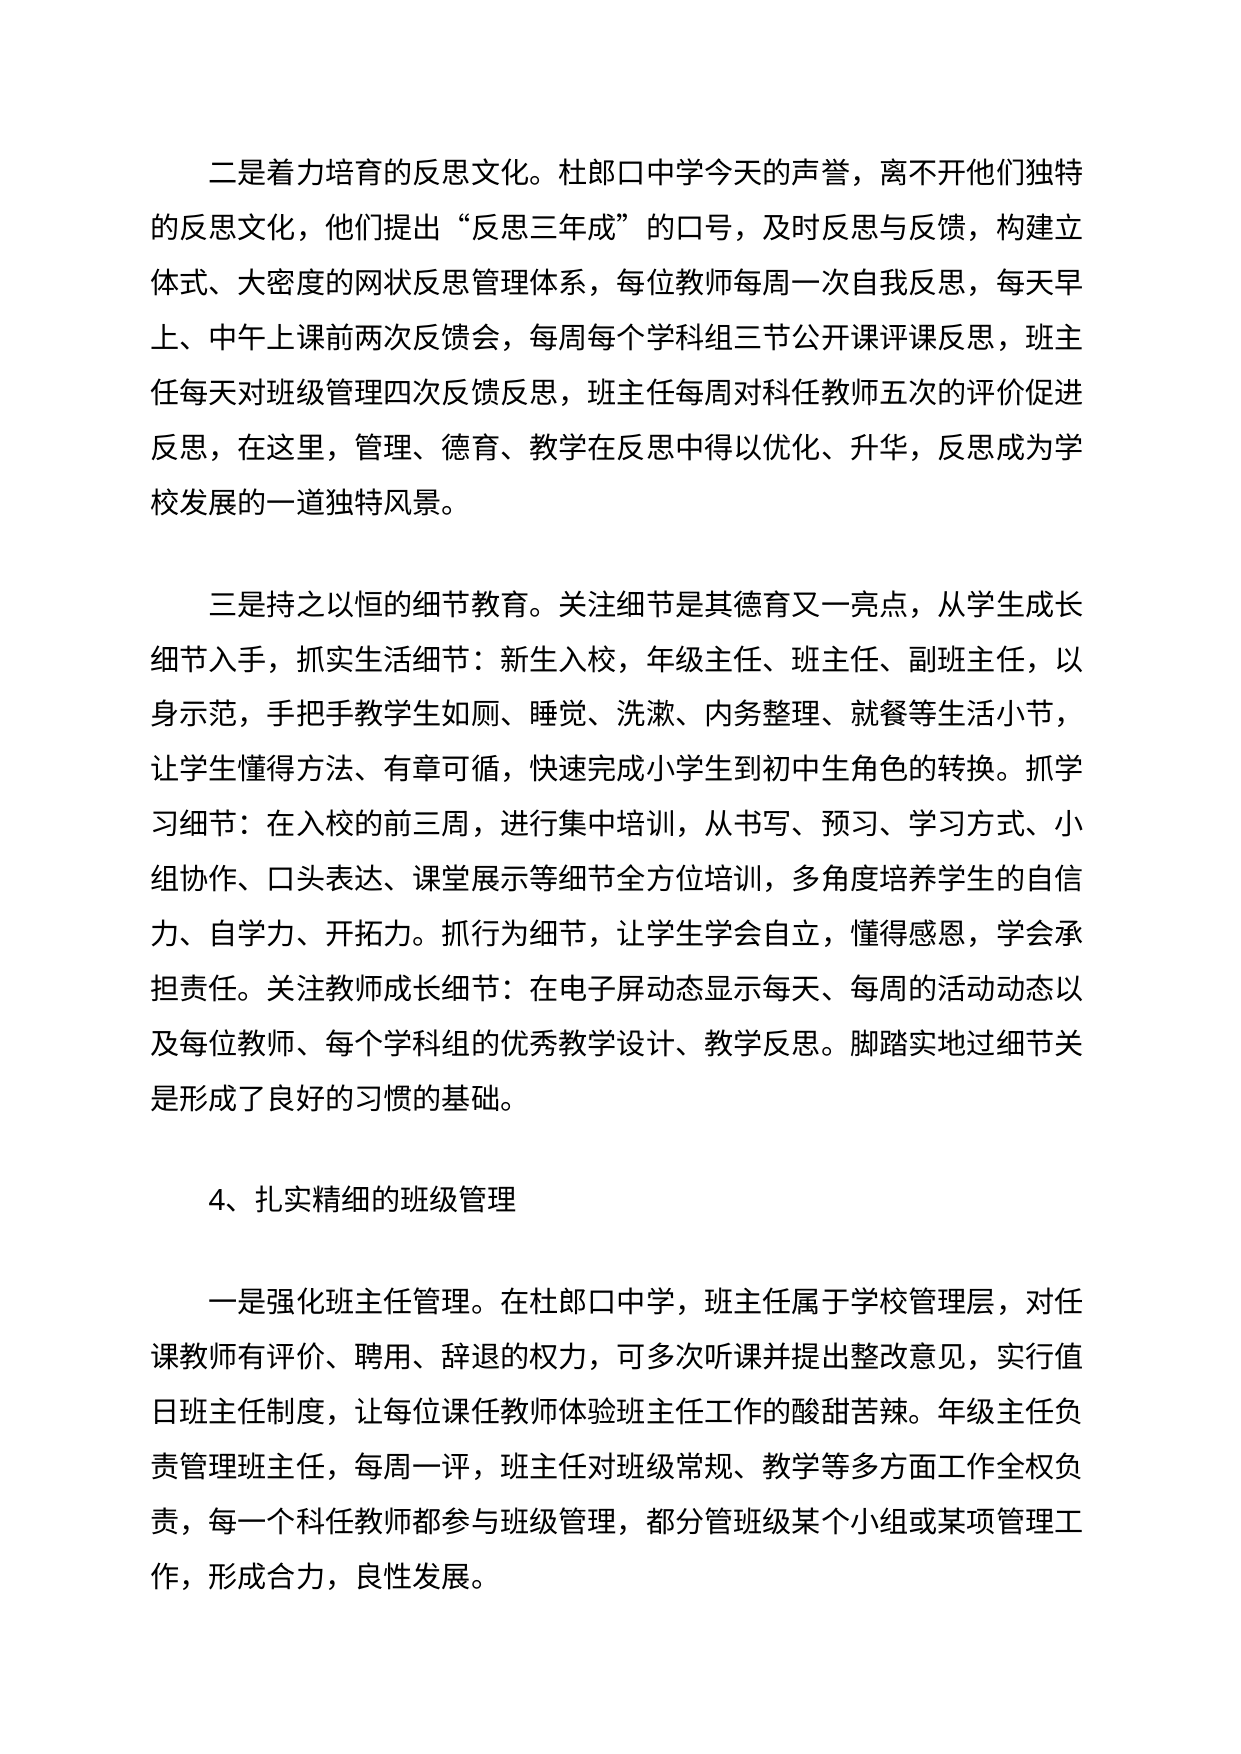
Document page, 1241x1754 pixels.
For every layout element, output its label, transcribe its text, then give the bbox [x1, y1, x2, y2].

text 4、扎实精细的班级管理 [150, 1177, 1090, 1219]
text 二是着力培育的反思文化。杜郎口中学今天的声誉，离不开他们独特的反思文化，他们提出“反思三年成”的口号，及时反思与反馈，构建立体式、大密度的网状反思管理体系，每位教师每周一次自我反思，每天早上、中午上课前两次反馈会，每周每个学科组三节公开课评课反思，班主任每天对班级管理四次反馈反思，班主任每周对科任教师五次的评价促进反思，在这里，管理、德育、教学在反思中得以优化、升华，反思成为学校发展的一道独特风景。 [150, 150, 1090, 522]
text 三是持之以恒的细节教育。关注细节是其德育又一亮点，从学生成长细节入手，抓实生活细节：新生入校，年级主任、班主任、副班主任，以身示范，手把手教学生如厕、睡觉、洗漱、内务整理、就餐等生活小节，让学生懂得方法、有章可循，快速完成小学生到初中生角色的转换。抓学习细节：在入校的前三周，进行集中培训，从书写、预习、学习方式、小组协作、口头表达、课堂展示等细节全方位培训，多角度培养学生的自信力、自学力、开拓力。抓行为细节，让学生学会自立，懂得感恩，学会承担责任。关注教师成长细节：在电子屏动态显示每天、每周的活动动态以及每位教师、每个学科组的优秀教学设计、教学反思。脚踏实地过细节关是形成了良好的习惯的基础。 [150, 581, 1090, 1117]
text 一是强化班主任管理。在杜郎口中学，班主任属于学校管理层，对任课教师有评价、聘用、辞退的权力，可多次听课并提出整改意见，实行值日班主任制度，让每位课任教师体验班主任工作的酸甜苦辣。年级主任负责管理班主任，每周一评，班主任对班级常规、教学等多方面工作全权负责，每一个科任教师都参与班级管理，都分管班级某个小组或某项管理工作，形成合力，良性发展。 [150, 1279, 1090, 1596]
